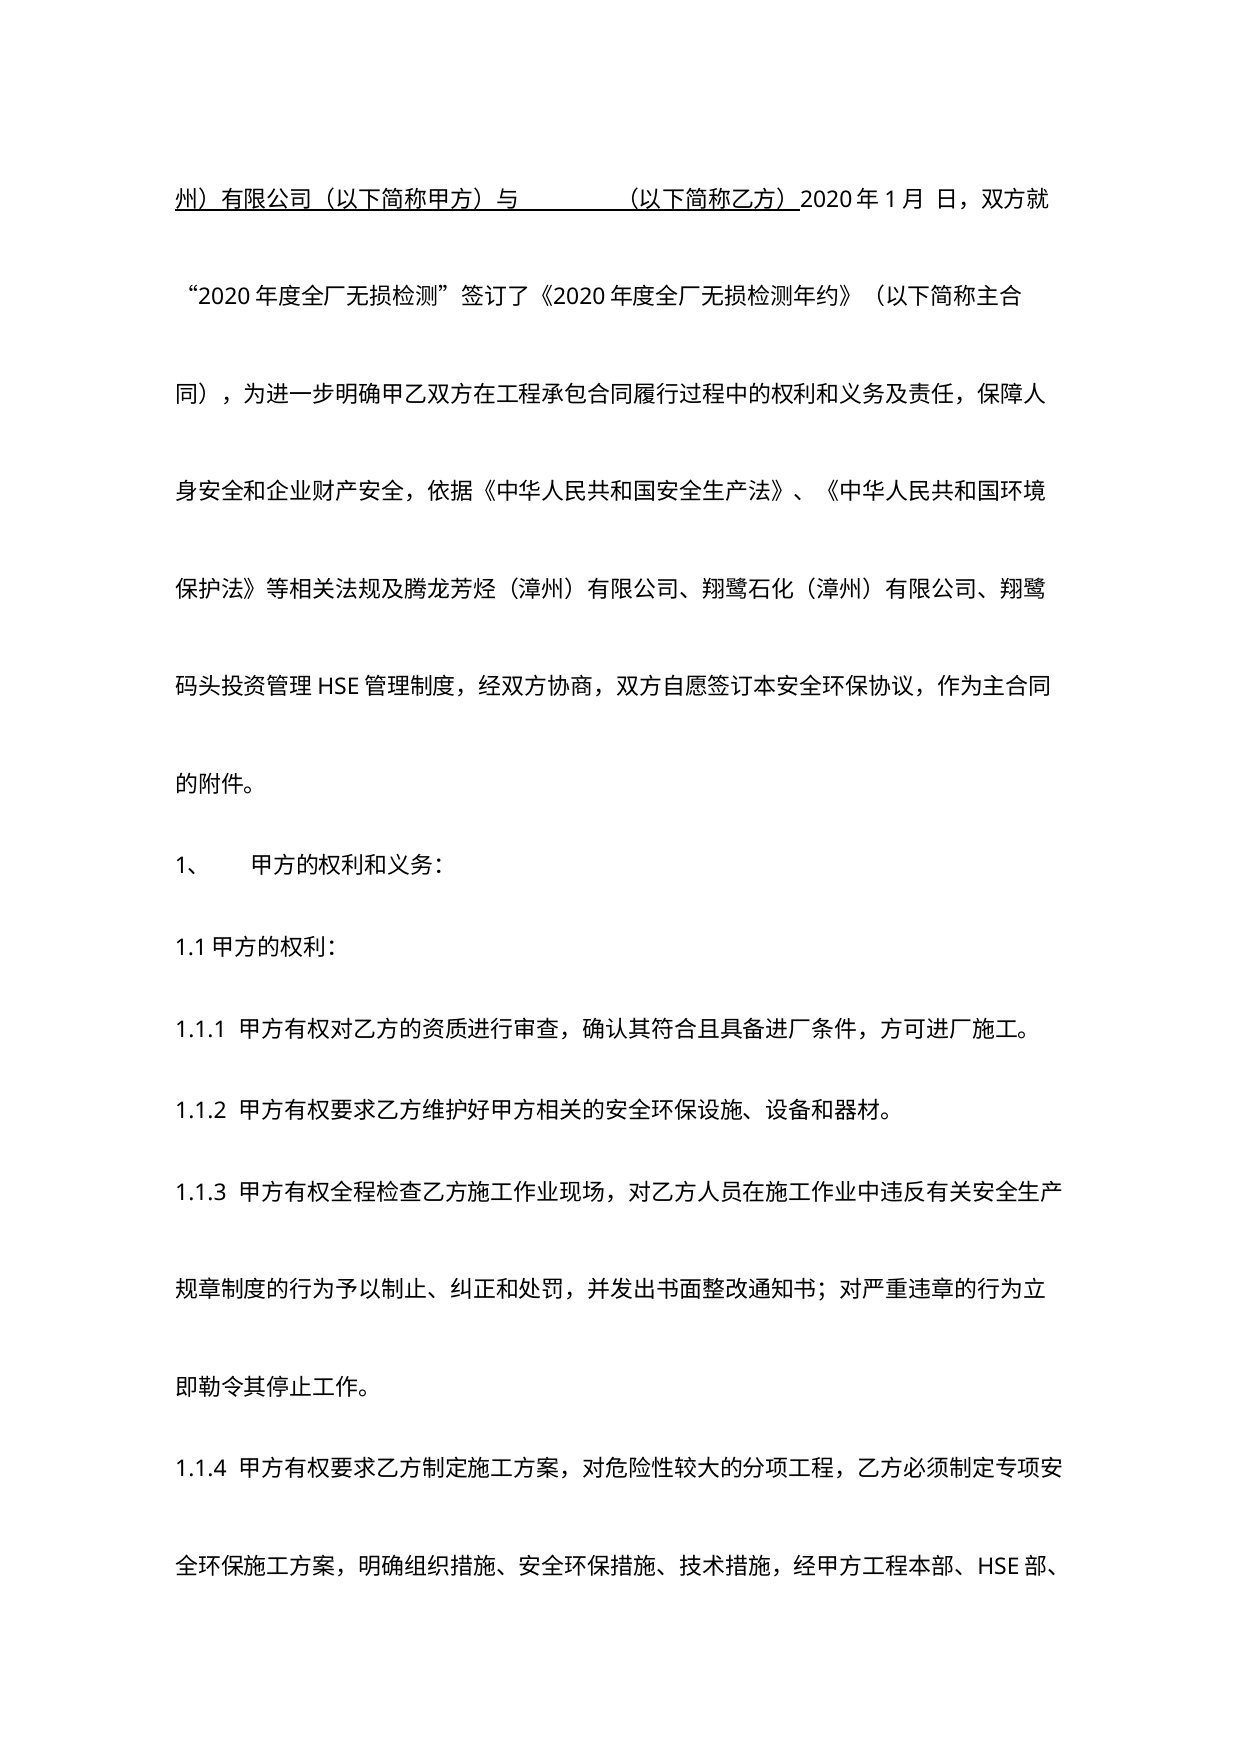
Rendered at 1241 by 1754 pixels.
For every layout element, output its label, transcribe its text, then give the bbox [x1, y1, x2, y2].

list 1.1甲方的权利： [174, 913, 1065, 978]
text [175, 165, 1065, 815]
text 1.1.1 甲方有权对乙方的资质进行审查，确认其符合且具备进厂条件，方可进厂施工。 [175, 994, 1065, 1059]
text 1.1.2 甲方有权要求乙方维护好甲方相关的安全环保设施、设备和器材。 [175, 1076, 1065, 1141]
list 甲方的权利和义务： [118, 831, 1065, 896]
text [175, 1434, 1065, 1597]
text 1.1.3 甲方有权全程检查乙方施工作业现场，对乙方人员在施工作业中违反有关安全生产规章制度的行为予以制止、纠正和处罚，并发出书面整改通知书；对严重违章的行为立即勒令其停止工作。 [175, 1158, 1065, 1418]
